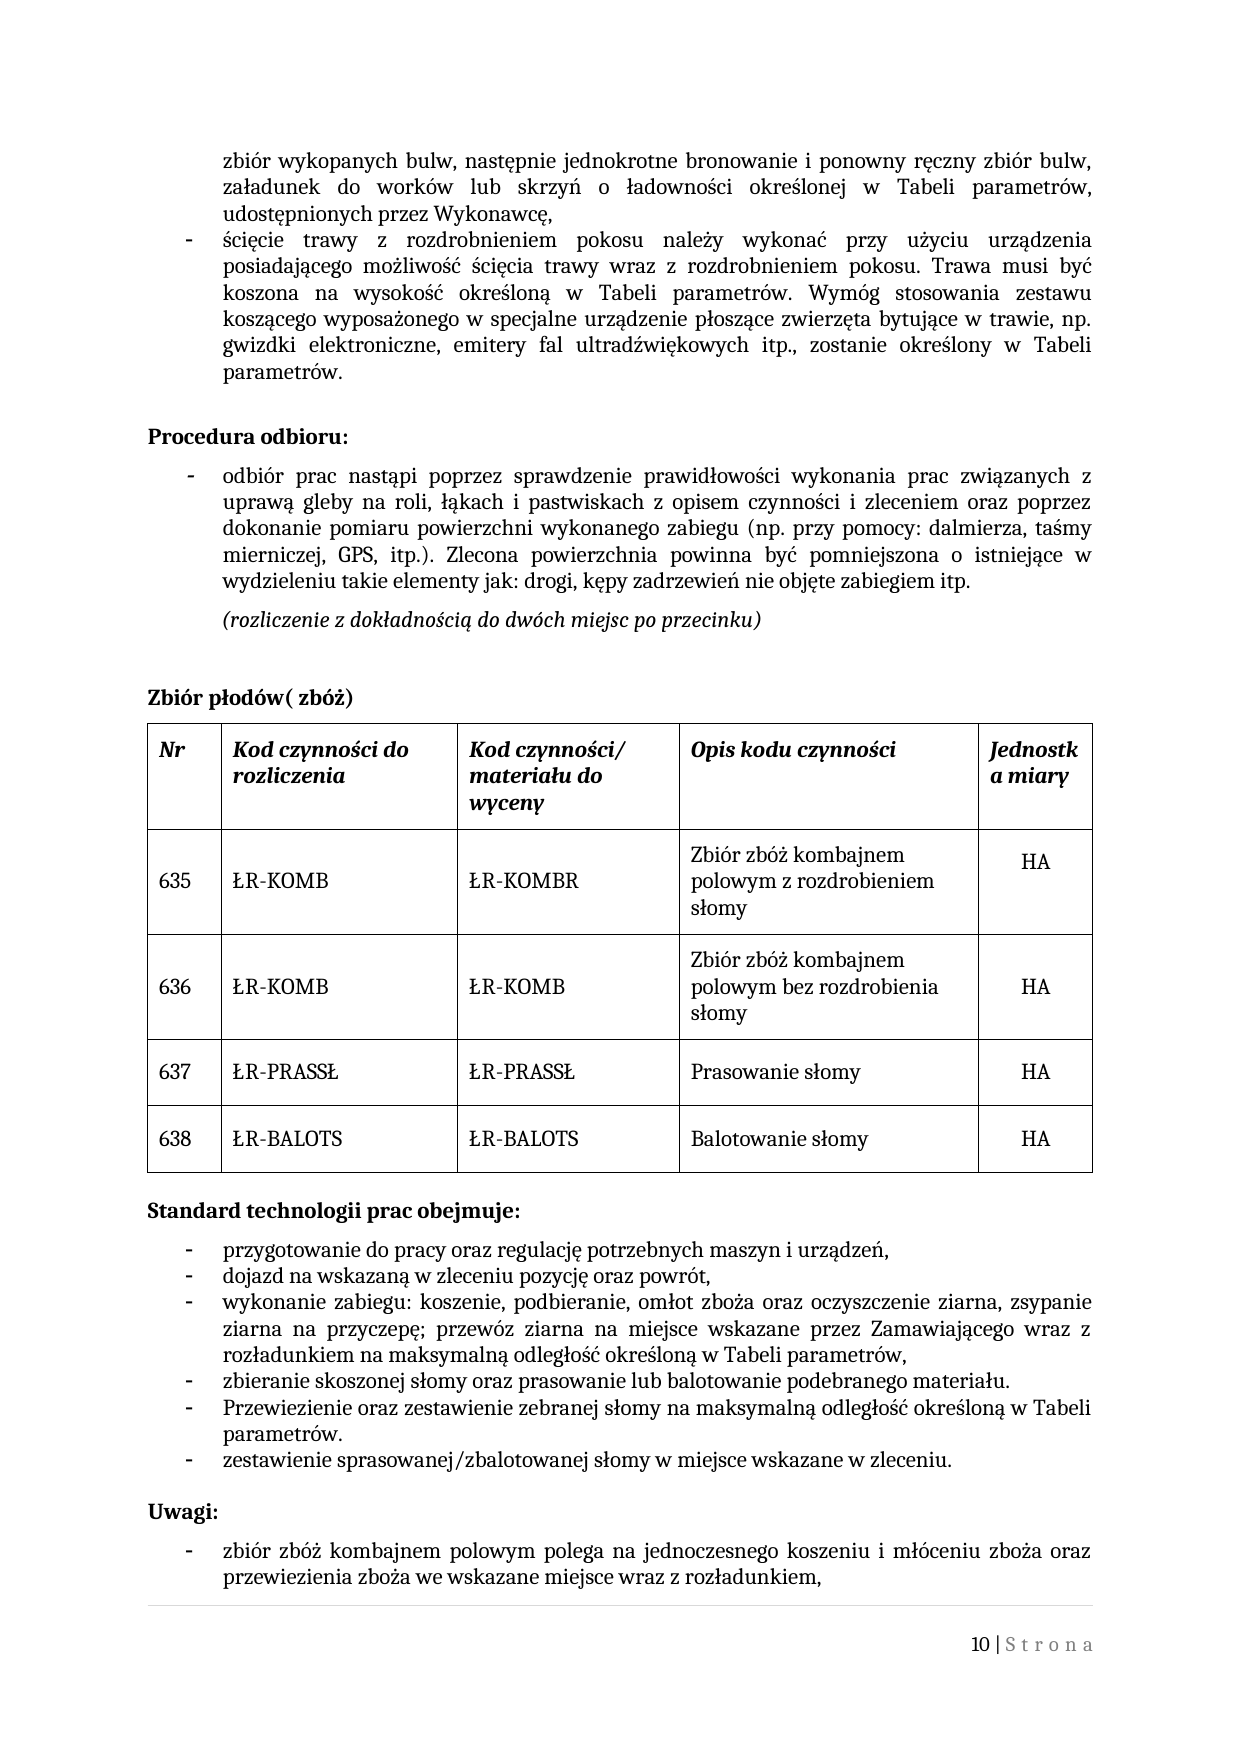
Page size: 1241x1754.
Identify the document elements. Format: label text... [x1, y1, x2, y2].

table_header Opis kodu czynności [680, 724, 978, 828]
table_cell ŁR-KOMB [458, 935, 679, 1039]
list dojazd na wskazaną w zleceniu pozycję oraz powrót, [185, 1263, 1093, 1289]
list wykonanie zabiegu: koszenie, podbieranie, omłot zboża oraz oczyszczenie ziarna, zsypanie ziarna na przyczepę; przewóz ziarna na miejsce wskazane przez Zamawiającego wraz z rozładunkiem na maksymalną odległość określoną w Tabeli parametrów, [185, 1289, 1093, 1368]
table_cell HA [979, 830, 1092, 933]
table_cell HA [979, 935, 1092, 1039]
list zbiór zbóż kombajnem polowym polega na jednoczesnego koszeniu i młóceniu zboża oraz przewiezienia zboża we wskazane miejsce wraz z rozładunkiem, [185, 1537, 1093, 1590]
table_cell HA [979, 1040, 1092, 1105]
table_cell Prasowanie słomy [680, 1040, 978, 1105]
table_cell ŁR-BALOTS [458, 1106, 679, 1172]
table_header Kod czynności/ materiału do wyceny [458, 724, 679, 828]
list Przewiezienie oraz zestawienie zebranej słomy na maksymalną odległość określoną w Tabeli parametrów. [185, 1394, 1093, 1447]
table_cell 636 [148, 935, 221, 1039]
list zestawienie sprasowanej/zbalotowanej słomy w miejsce wskazane w zleceniu. [185, 1447, 1093, 1474]
text (rozliczenie z dokładnością do dwóch miejsc po przecinku) [148, 607, 1093, 633]
table_cell 638 [148, 1106, 221, 1172]
table_cell ŁR-KOMB [222, 935, 457, 1039]
table_header Kod czynności do rozliczenia [222, 724, 457, 828]
table_cell ŁR-PRASSŁ [222, 1040, 457, 1105]
text Procedura odbioru: [148, 424, 1093, 450]
text Zbiór płodów( zbóż) [148, 684, 1093, 711]
table_cell ŁR-PRASSŁ [458, 1040, 679, 1105]
table_cell Balotowanie słomy [680, 1106, 978, 1172]
list odbiór prac nastąpi poprzez sprawdzenie prawidłowości wykonania prac związanych z uprawą gleby na roli, łąkach i pastwiskach z opisem czynności i zleceniem oraz poprzez dokonanie pomiaru powierzchni wykonanego zabiegu (np. przy pomocy: dalmierza, taśmy mierniczej, GPS, itp.). Zlecona powierzchnia powinna być pomniejszona o istniejące w wydzieleniu takie elementy jak: drogi, kępy zadrzewień nie objęte zabiegiem itp. [185, 462, 1093, 594]
table_cell HA [979, 1106, 1092, 1172]
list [185, 148, 1093, 227]
table_cell ŁR-KOMBR [458, 830, 679, 933]
table_cell ŁR-BALOTS [222, 1106, 457, 1172]
table_cell 635 [148, 830, 221, 933]
table_cell ŁR-KOMB [222, 830, 457, 933]
table_header Nr [148, 724, 221, 828]
table_header Jednostka miary [979, 724, 1092, 828]
list przygotowanie do pracy oraz regulację potrzebnych maszyn i urządzeń, [185, 1236, 1093, 1263]
text Uwagi: [148, 1499, 1093, 1525]
list zbieranie skoszonej słomy oraz prasowanie lub balotowanie podebranego materiału. [185, 1368, 1093, 1394]
table_cell Zbiór zbóż kombajnem polowym z rozdrobieniem słomy [680, 830, 978, 933]
list ścięcie trawy z rozdrobnieniem pokosu należy wykonać przy użyciu urządzenia posiadającego możliwość ścięcia trawy wraz z rozdrobnieniem pokosu. Trawa musi być koszona na wysokość określoną w Tabeli parametrów. Wymóg stosowania zestawu koszącego wyposażonego w specjalne urządzenie płoszące zwierzęta bytujące w trawie, np. gwizdki elektroniczne, emitery fal ultradźwiękowych itp., zostanie określony w Tabeli parametrów. [185, 227, 1093, 385]
table_cell 637 [148, 1040, 221, 1105]
table_cell Zbiór zbóż kombajnem polowym bez rozdrobienia słomy [680, 935, 978, 1039]
text Standard technologii prac obejmuje: [148, 1198, 1093, 1224]
